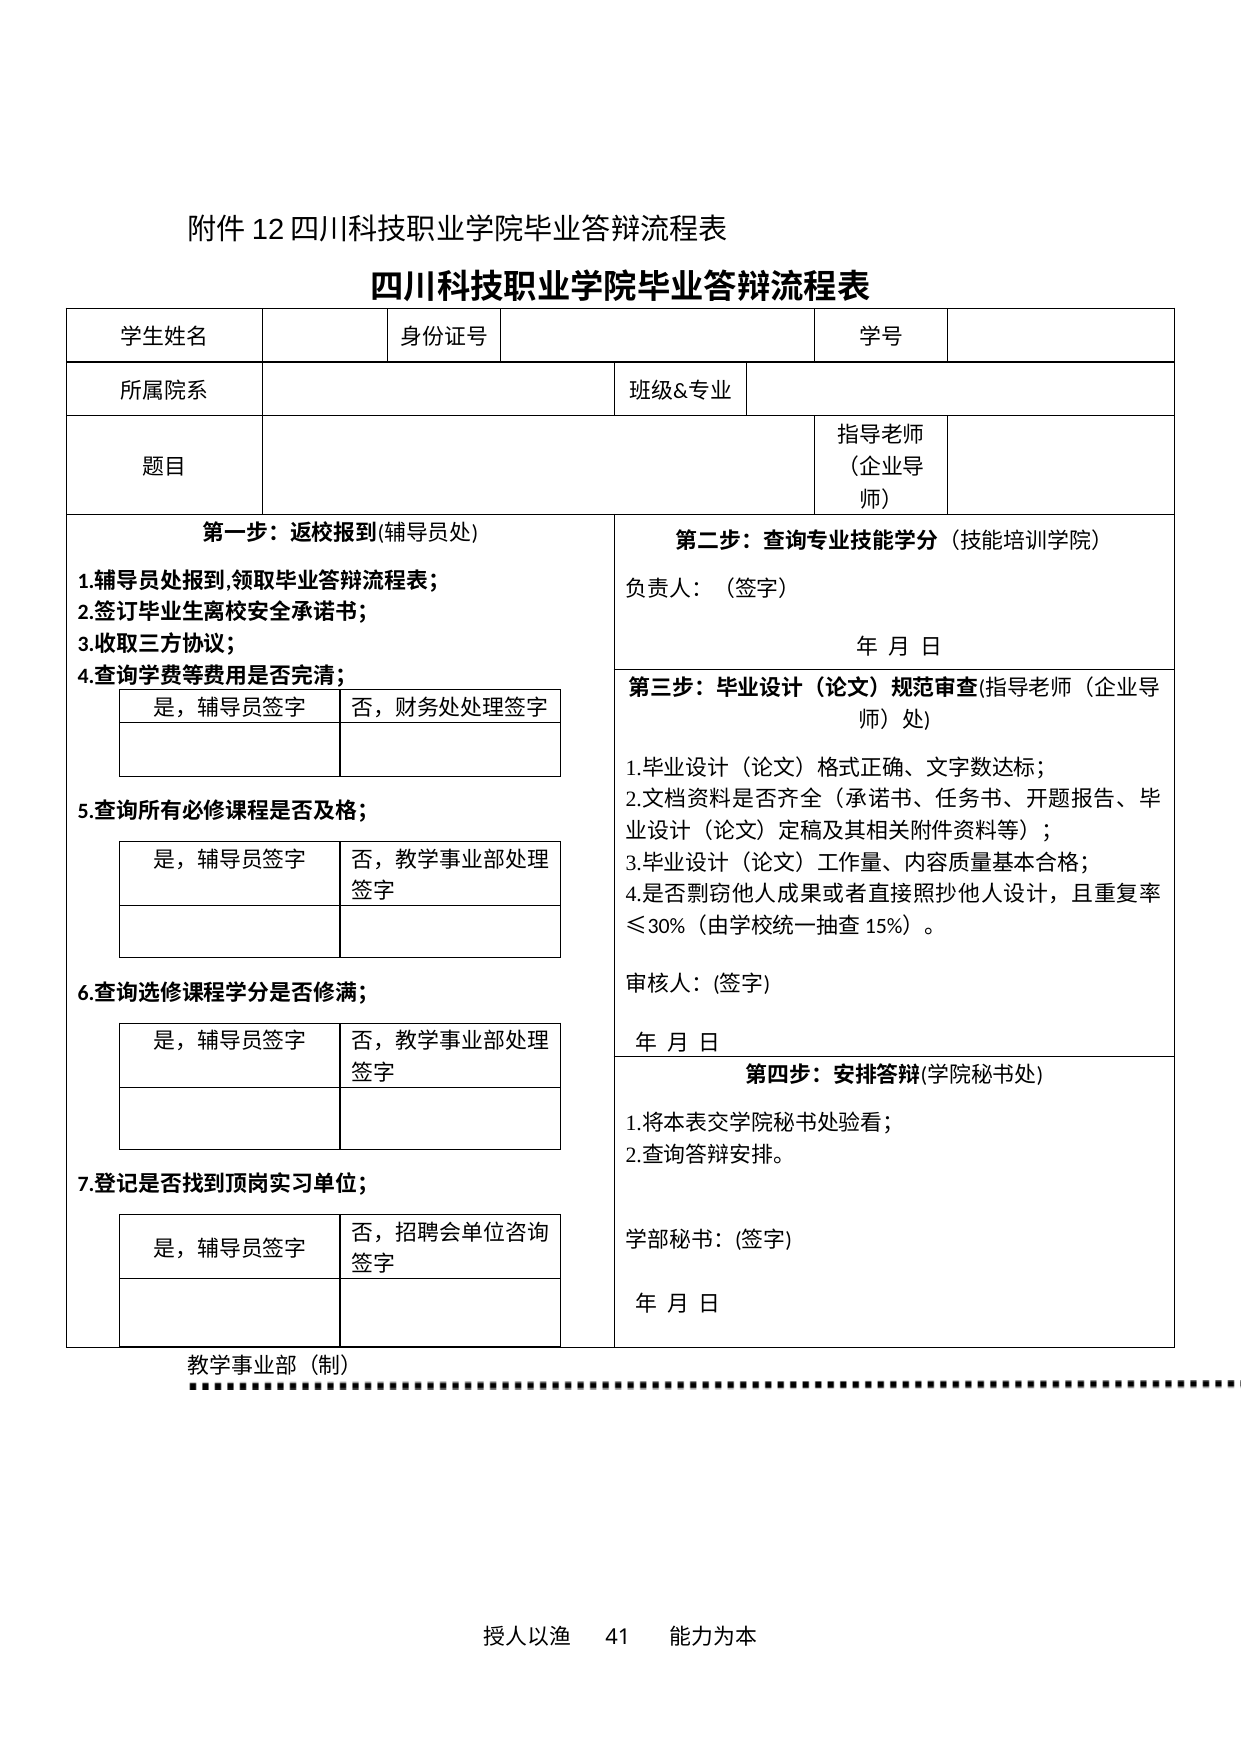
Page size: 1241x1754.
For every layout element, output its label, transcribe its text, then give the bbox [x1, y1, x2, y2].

table_cell 第四步：安排答辩(学院秘书处) 将本表交学院秘书处验看； 查询答辩安排。 学部秘书：(签字) 年 月 日 [615, 1057, 1174, 1347]
table_cell [263, 416, 814, 514]
table_cell 班级&专业 [615, 363, 746, 415]
table_cell 题目 [67, 416, 262, 514]
text 四川科技职业学院毕业答辩流程表 [187, 259, 1053, 308]
table_header 学生姓名 [67, 309, 262, 361]
table_cell [948, 416, 1174, 514]
text 附件12四川科技职业学院毕业答辩流程表 [187, 194, 1053, 259]
table_cell 第二步：查询专业技能学分（技能培训学院） 负责人：（签字） 年 月 日 [615, 515, 1174, 669]
text 教学事业部（制） [187, 1348, 1053, 1380]
table_cell 指导老师（企业导师） [815, 416, 947, 514]
picture [187, 1380, 1241, 1390]
table_cell 所属院系 [67, 363, 262, 415]
table_header 身份证号 [388, 309, 500, 361]
table_header [948, 309, 1174, 361]
table_cell 第一步：返校报到(辅导员处) 1.辅导员处报到,领取毕业答辩流程表； 2.签订毕业生离校安全承诺书； 3.收取三方协议； 4.查询学费等费用是否完清； 5.查询所有必修课程是否及格； 6.查询选修课程学分是否修满； 7.登记是否找到顶岗实习单位； [67, 515, 614, 1347]
table_header 学号 [815, 309, 947, 361]
table_header [501, 309, 814, 361]
table_cell [263, 363, 614, 415]
table_cell [747, 363, 1174, 415]
table_cell 第三步：毕业设计（论文）规范审查(指导老师（企业导师）处) 毕业设计（论文）格式正确、文字数达标； 文档资料是否齐全（承诺书、任务书、开题报告、毕业设计（论文）定稿及其相关附件资料等）； 毕业设计（论文）工作量、内容质量基本合格； 是否剽窃他人成果或者直接照抄他人设计，且重复率≤30%（由学校统一抽查15%）。 审核人：(签字) 年 月 日 [615, 670, 1174, 1056]
table_header [263, 309, 387, 361]
